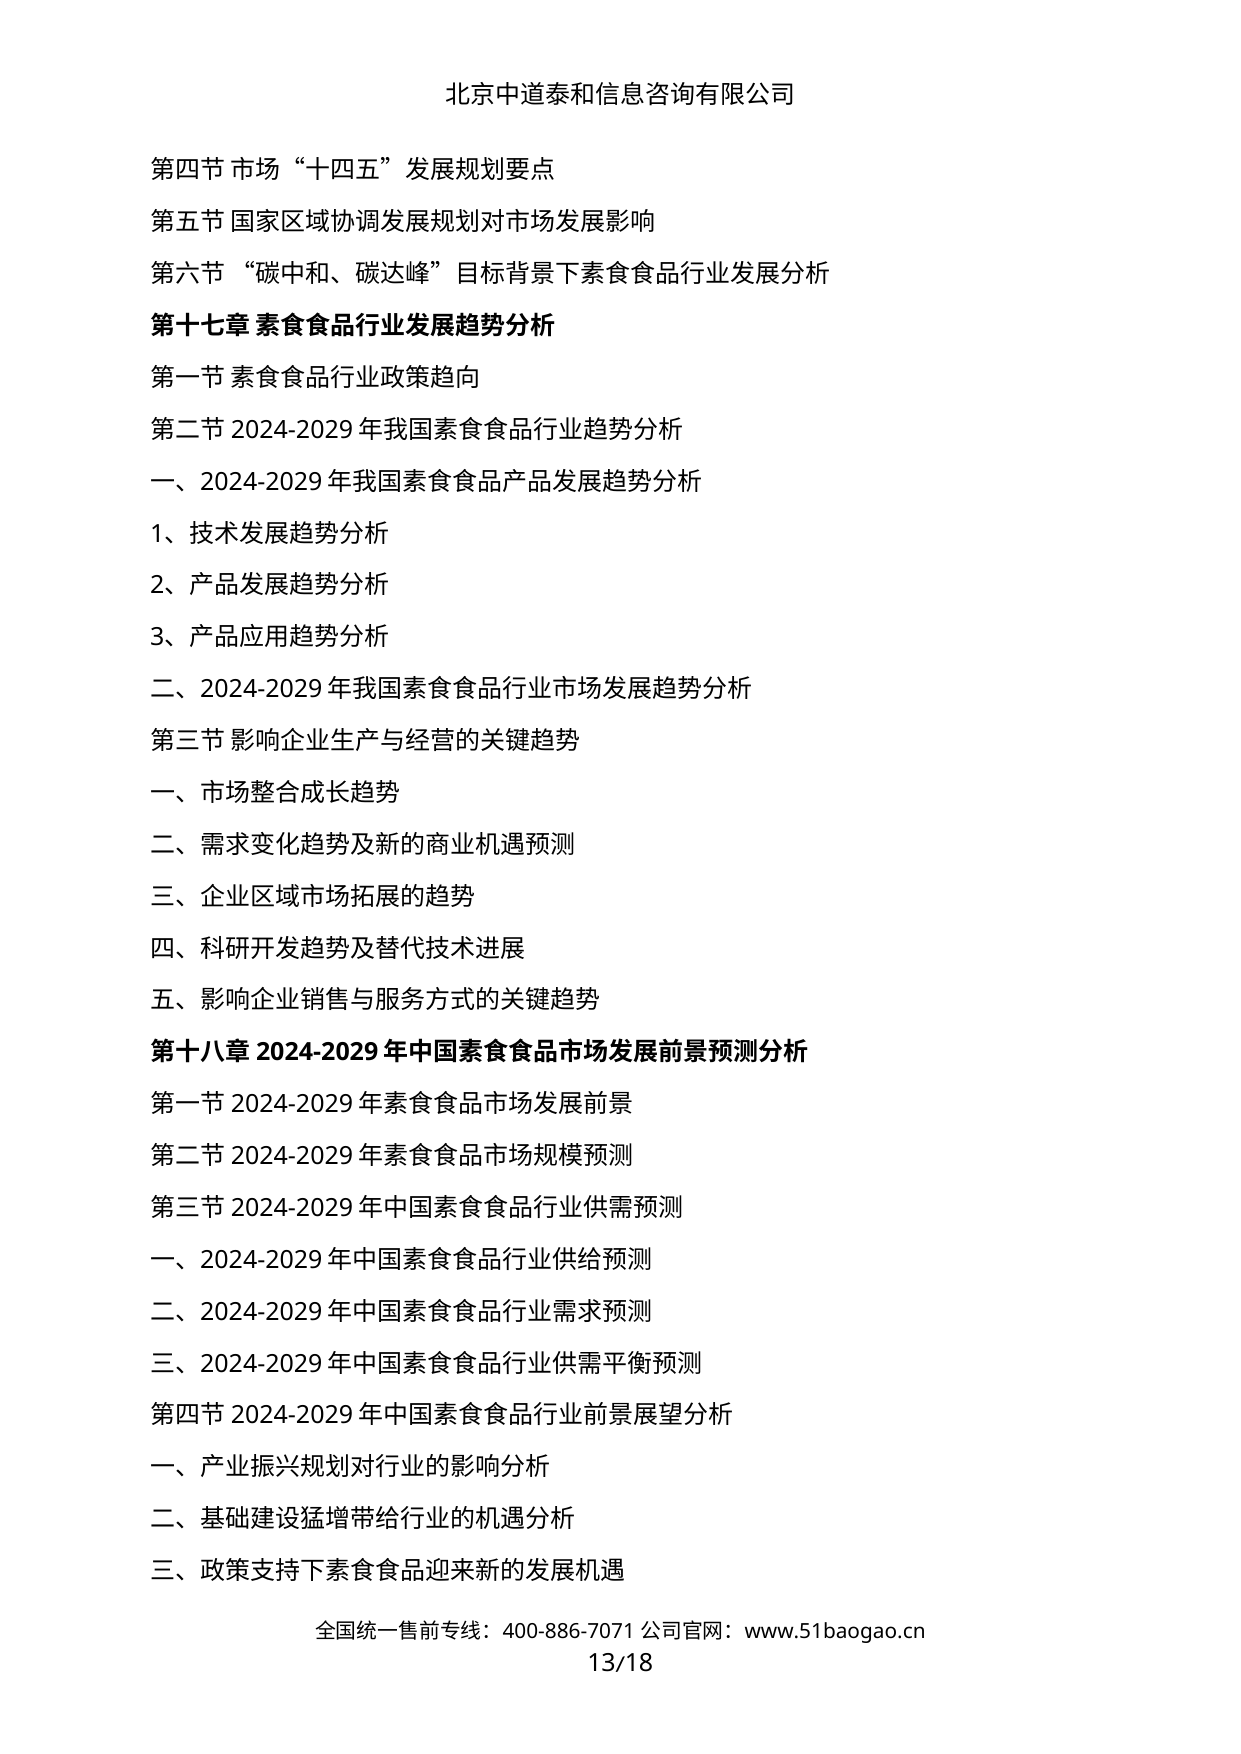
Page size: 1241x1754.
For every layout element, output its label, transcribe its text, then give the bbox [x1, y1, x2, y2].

text 三、2024-2029年中国素食食品行业供需平衡预测 [150, 1343, 1090, 1379]
text 第三节 影响企业生产与经营的关键趋势 [150, 721, 1090, 757]
text 第四节 市场“十四五”发展规划要点 [150, 150, 1090, 186]
text 第一节 素食食品行业政策趋向 [150, 357, 1090, 394]
text 第一节 2024-2029年素食食品市场发展前景 [150, 1084, 1090, 1120]
text 第三节 2024-2029年中国素食食品行业供需预测 [150, 1187, 1090, 1224]
text 第四节 2024-2029年中国素食食品行业前景展望分析 [150, 1395, 1090, 1431]
text 二、基础建设猛增带给行业的机遇分析 [150, 1499, 1090, 1535]
text 第十八章 2024-2029年中国素食食品市场发展前景预测分析 [150, 1032, 1090, 1068]
text 五、影响企业销售与服务方式的关键趋势 [150, 980, 1090, 1016]
text 四、科研开发趋势及替代技术进展 [150, 928, 1090, 964]
text 第五节 国家区域协调发展规划对市场发展影响 [150, 202, 1090, 238]
text 3、产品应用趋势分析 [150, 617, 1090, 653]
text 一、2024-2029年我国素食食品产品发展趋势分析 [150, 461, 1090, 497]
text 一、2024-2029年中国素食食品行业供给预测 [150, 1239, 1090, 1276]
text 三、政策支持下素食食品迎来新的发展机遇 [150, 1551, 1090, 1587]
text 一、市场整合成长趋势 [150, 772, 1090, 809]
text 三、企业区域市场拓展的趋势 [150, 876, 1090, 912]
text 第六节 “碳中和、碳达峰”目标背景下素食食品行业发展分析 [150, 254, 1090, 290]
text 二、2024-2029年我国素食食品行业市场发展趋势分析 [150, 669, 1090, 705]
text 一、产业振兴规划对行业的影响分析 [150, 1447, 1090, 1483]
text 第二节 2024-2029年我国素食食品行业趋势分析 [150, 409, 1090, 446]
text 二、2024-2029年中国素食食品行业需求预测 [150, 1291, 1090, 1327]
text 二、需求变化趋势及新的商业机遇预测 [150, 824, 1090, 861]
text 2、产品发展趋势分析 [150, 565, 1090, 601]
text 1、技术发展趋势分析 [150, 513, 1090, 549]
text 第十七章 素食食品行业发展趋势分析 [150, 306, 1090, 342]
text 第二节 2024-2029年素食食品市场规模预测 [150, 1136, 1090, 1172]
